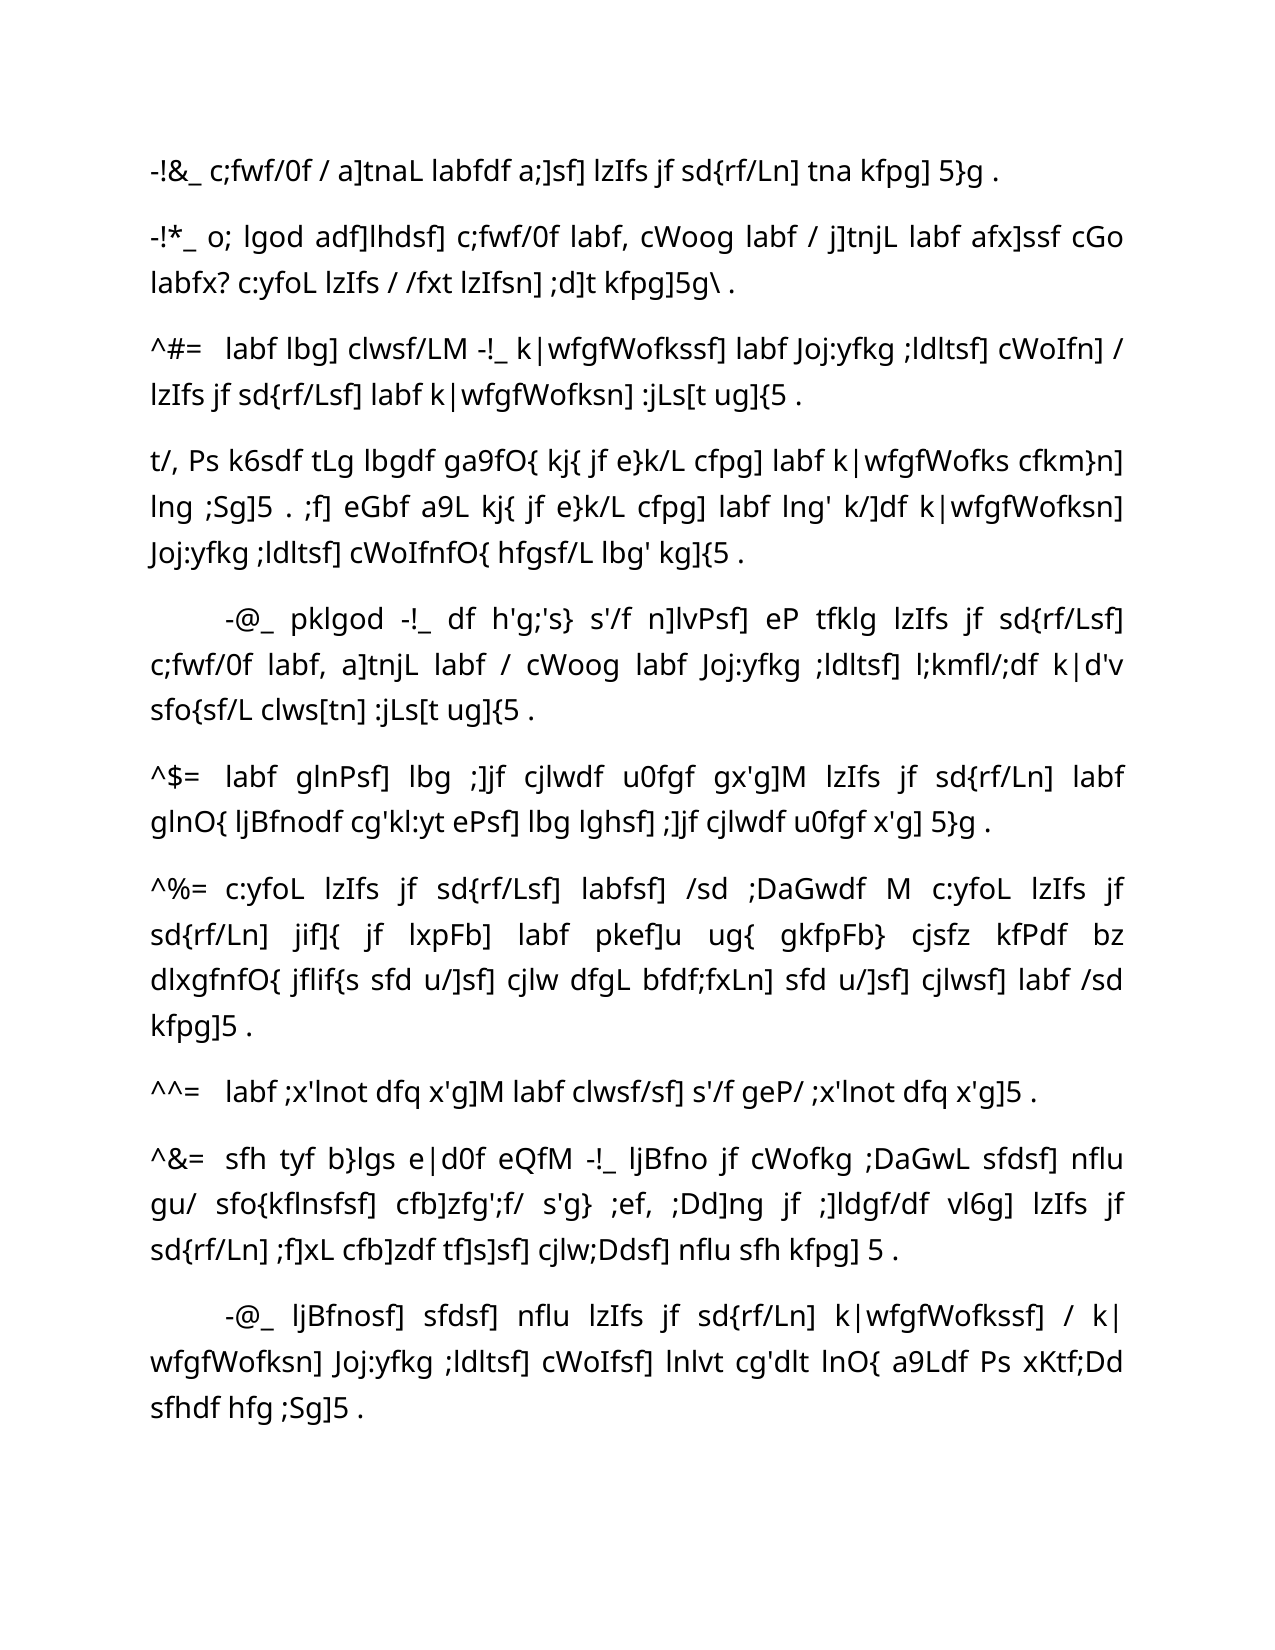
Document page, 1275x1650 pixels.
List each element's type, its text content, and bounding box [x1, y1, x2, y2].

text ^^= labf ;x'lnot dfq x'g]M labf clwsf/sf] s'/f geP/ ;x'lnot dfq x'g]5 . [150, 1071, 1125, 1111]
text ^%= c:yfoL lzIfs jf sd{rf/Lsf] labfsf] /sd ;DaGwdf M c:yfoL lzIfs jf sd{rf/Ln] jif]{ jf lxpFb] labf pkef]u ug{ gkfpFb} cjsfz kfPdf bz dlxgfnfO{ jflif{s sfd u/]sf] cjlw dfgL bfdf;fxLn] sfd u/]sf] cjlwsf] labf /sd kfpg]5 . [150, 868, 1125, 1045]
text ^#= labf lbg] clwsf/LM -!_ k|wfgfWofkssf] labf Joj:yfkg ;ldltsf] cWoIfn] / lzIfs jf sd{rf/Lsf] labf k|wfgfWofksn] :jLs[t ug]{5 . [150, 328, 1125, 414]
text -!*_ o; lgod adf]lhdsf] c;fwf/0f labf, cWoog labf / j]tnjL labf afx]ssf cGo labfx? c:yfoL lzIfs / /fxt lzIfsn] ;d]t kfpg]5g\ . [150, 216, 1125, 302]
text -@_ ljBfnosf] sfdsf] nflu lzIfs jf sd{rf/Ln] k|wfgfWofkssf] / k|wfgfWofksn] Joj:yfkg ;ldltsf] cWoIfsf] lnlvt cg'dlt lnO{ a9Ldf Ps xKtf;Dd sfhdf hfg ;Sg]5 . [150, 1296, 1125, 1427]
text t/, Ps k6sdf tLg lbgdf ga9fO{ kj{ jf e}k/L cfpg] labf k|wfgfWofks cfkm}n] lng ;Sg]5 . ;f] eGbf a9L kj{ jf e}k/L cfpg] labf lng' k/]df k|wfgfWofksn] Joj:yfkg ;ldltsf] cWoIfnfO{ hfgsf/L lbg' kg]{5 . [150, 441, 1125, 572]
text -!&_ c;fwf/0f / a]tnaL labfdf a;]sf] lzIfs jf sd{rf/Ln] tna kfpg] 5}g . [150, 150, 1125, 190]
text -@_ pklgod -!_ df h'g;'s} s'/f n]lvPsf] eP tfklg lzIfs jf sd{rf/Lsf] c;fwf/0f labf, a]tnjL labf / cWoog labf Joj:yfkg ;ldltsf] l;kmfl/;df k|d'v sfo{sf/L clws[tn] :jLs[t ug]{5 . [150, 598, 1125, 729]
text ^$= labf glnPsf] lbg ;]jf cjlwdf u0fgf gx'g]M lzIfs jf sd{rf/Ln] labf glnO{ ljBfnodf cg'kl:yt ePsf] lbg lghsf] ;]jf cjlwdf u0fgf x'g] 5}g . [150, 756, 1125, 841]
text ^&= sfh tyf b}lgs e|d0f eQfM -!_ ljBfno jf cWofkg ;DaGwL sfdsf] nflu gu/ sfo{kflnsfsf] cfb]zfg';f/ s'g} ;ef, ;Dd]ng jf ;]ldgf/df vl6g] lzIfs jf sd{rf/Ln] ;f]xL cfb]zdf tf]s]sf] cjlw;Ddsf] nflu sfh kfpg] 5 . [150, 1138, 1125, 1269]
